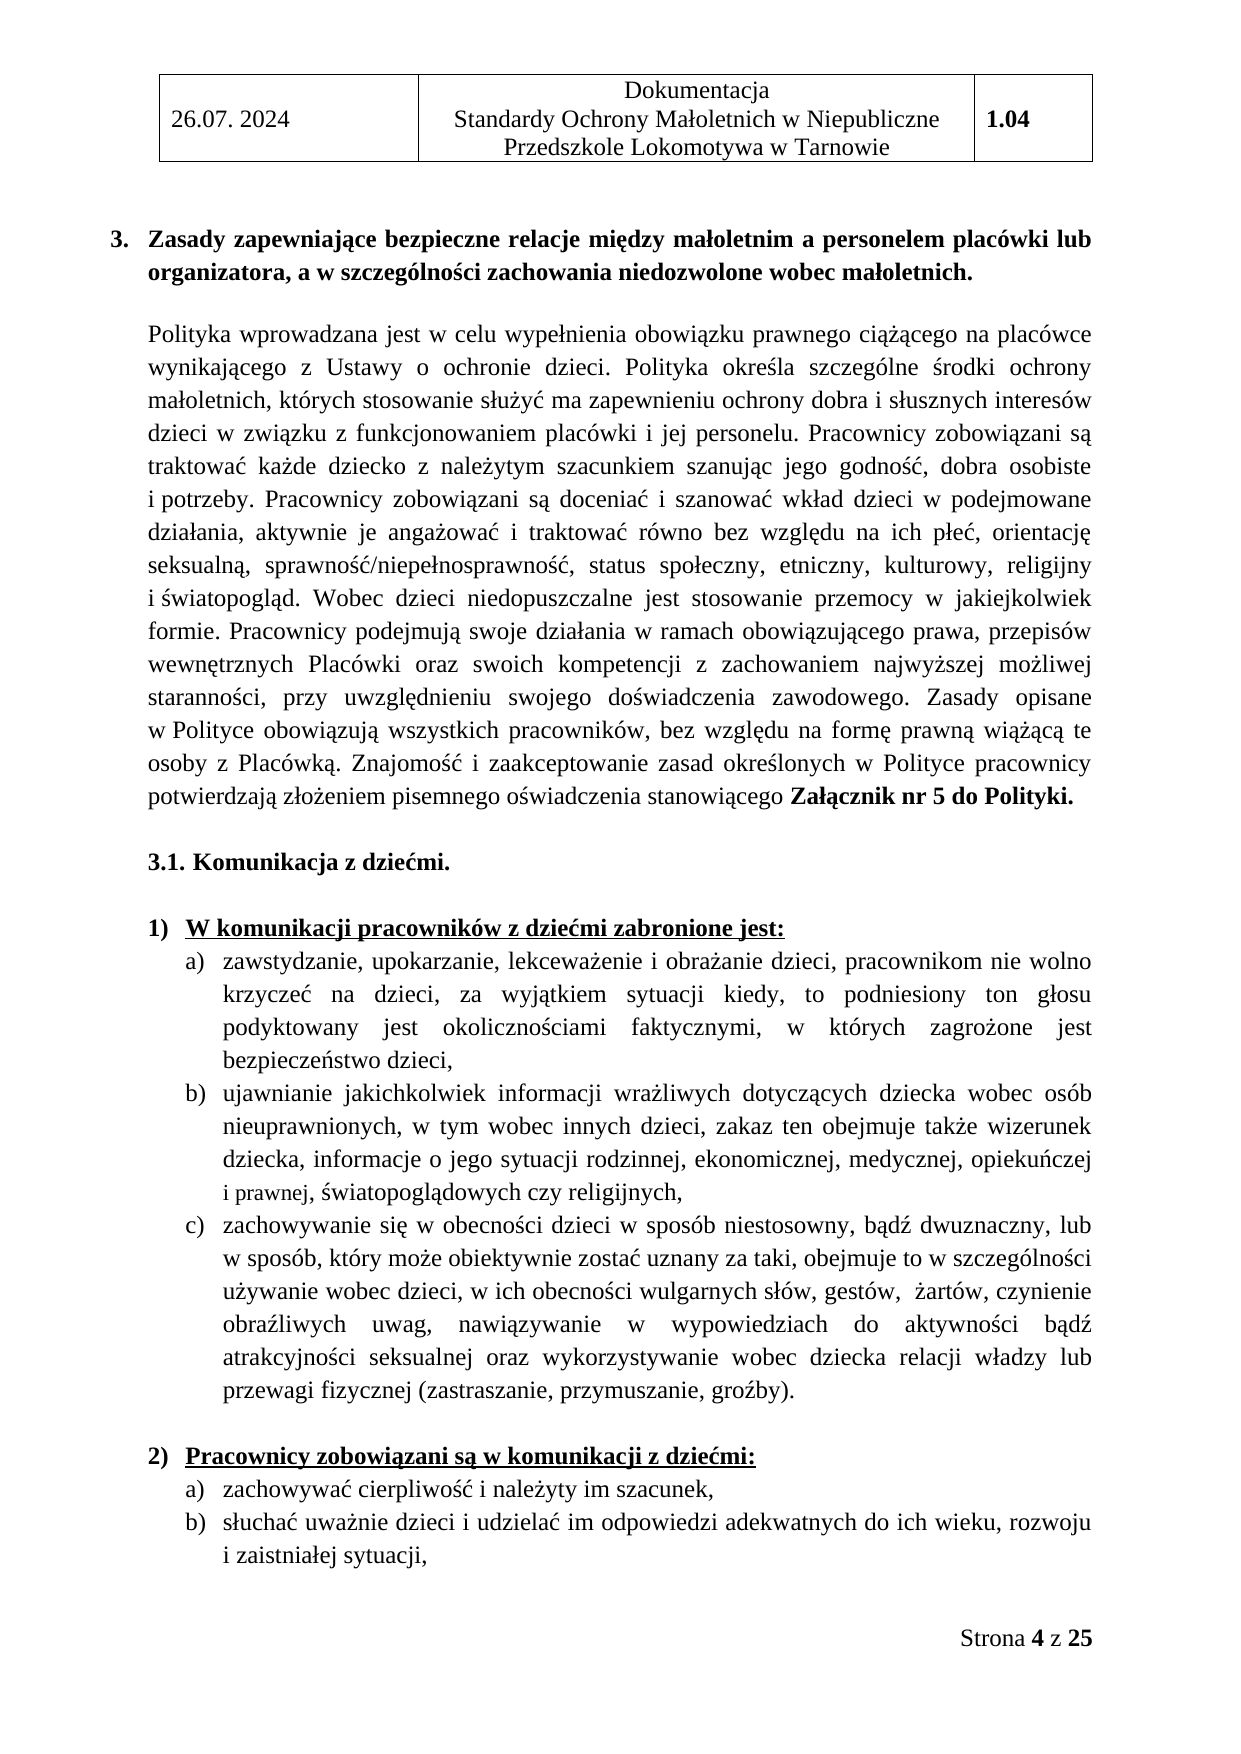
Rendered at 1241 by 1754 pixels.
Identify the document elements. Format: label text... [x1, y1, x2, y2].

list słuchać uważnie dzieci i udzielać im odpowiedzi adekwatnych do ich wieku, rozwoju i zaistniałej sytuacji, [185, 1507, 1092, 1569]
subtitle Zasady zapewniające bezpieczne relacje między małoletnim a personelem placówki lub organizatora, a w szczególności zachowania niedozwolone wobec małoletnich. [110, 224, 1092, 286]
list W komunikacji pracowników z dziećmi zabronione jest: [148, 913, 1092, 942]
list zachowywać cierpliwość i należyty im szacunek, [185, 1474, 1092, 1503]
text Polityka wprowadzana jest w celu wypełnienia obowiązku prawnego ciążącego na placówce wynikającego z Ustawy o ochronie dzieci. Polityka określa szczególne środki ochrony małoletnich, których stosowanie służyć ma zapewnieniu ochrony dobra i słusznych interesów dzieci w związku z funkcjonowaniem placówki i jej personelu. Pracownicy zobowiązani są traktować każde dziecko z należytym szacunkiem szanując jego godność, dobra osobiste i potrzeby. Pracownicy zobowiązani są doceniać i szanować wkład dzieci w podejmowane działania, aktywnie je angażować i traktować równo bez względu na ich płeć, orientację seksualną, sprawność/niepełnosprawność, status społeczny, etniczny, kulturowy, religijny i światopogląd. Wobec dzieci niedopuszczalne jest stosowanie przemocy w jakiejkolwiek formie. Pracownicy podejmują swoje działania w ramach obowiązującego prawa, przepisów wewnętrznych Placówki oraz swoich kompetencji z zachowaniem najwyższej możliwej staranności, przy uwzględnieniu swojego doświadczenia zawodowego. Zasady opisane w Polityce obowiązują wszystkich pracowników, bez względu na formę prawną wiążącą te osoby z Placówką. Znajomość i zaakceptowanie zasad określonych w Polityce pracownicy potwierdzają złożeniem pisemnego oświadczenia stanowiącego Załącznik nr 5 do Polityki. [148, 319, 1092, 810]
list zachowywanie się w obecności dzieci w sposób niestosowny, bądź dwuznaczny, lub w sposób, który może obiektywnie zostać uznany za taki, obejmuje to w szczególności używanie wobec dzieci, w ich obecności wulgarnych słów, gestów, żartów, czynienie obraźliwych uwag, nawiązywanie w wypowiedziach do aktywności bądź atrakcyjności seksualnej oraz wykorzystywanie wobec dziecka relacji władzy lub przewagi fizycznej (zastraszanie, przymuszanie, groźby). [185, 1210, 1092, 1404]
list Pracownicy zobowiązani są w komunikacji z dziećmi: [148, 1441, 1092, 1470]
list zawstydzanie, upokarzanie, lekceważenie i obrażanie dzieci, pracownikom nie wolno krzyczeć na dzieci, za wyjątkiem sytuacji kiedy, to podniesiony ton głosu podyktowany jest okolicznościami faktycznymi, w których zagrożone jest bezpieczeństwo dzieci, [185, 946, 1092, 1074]
list ujawnianie jakichkolwiek informacji wrażliwych dotyczących dziecka wobec osób nieuprawnionych, w tym wobec innych dzieci, zakaz ten obejmuje także wizerunek dziecka, informacje o jego sytuacji rodzinnej, ekonomicznej, medycznej, opiekuńczej i prawnej, światopoglądowych czy religijnych, [185, 1078, 1092, 1206]
subtitle Komunikacja z dziećmi. [148, 847, 1092, 876]
